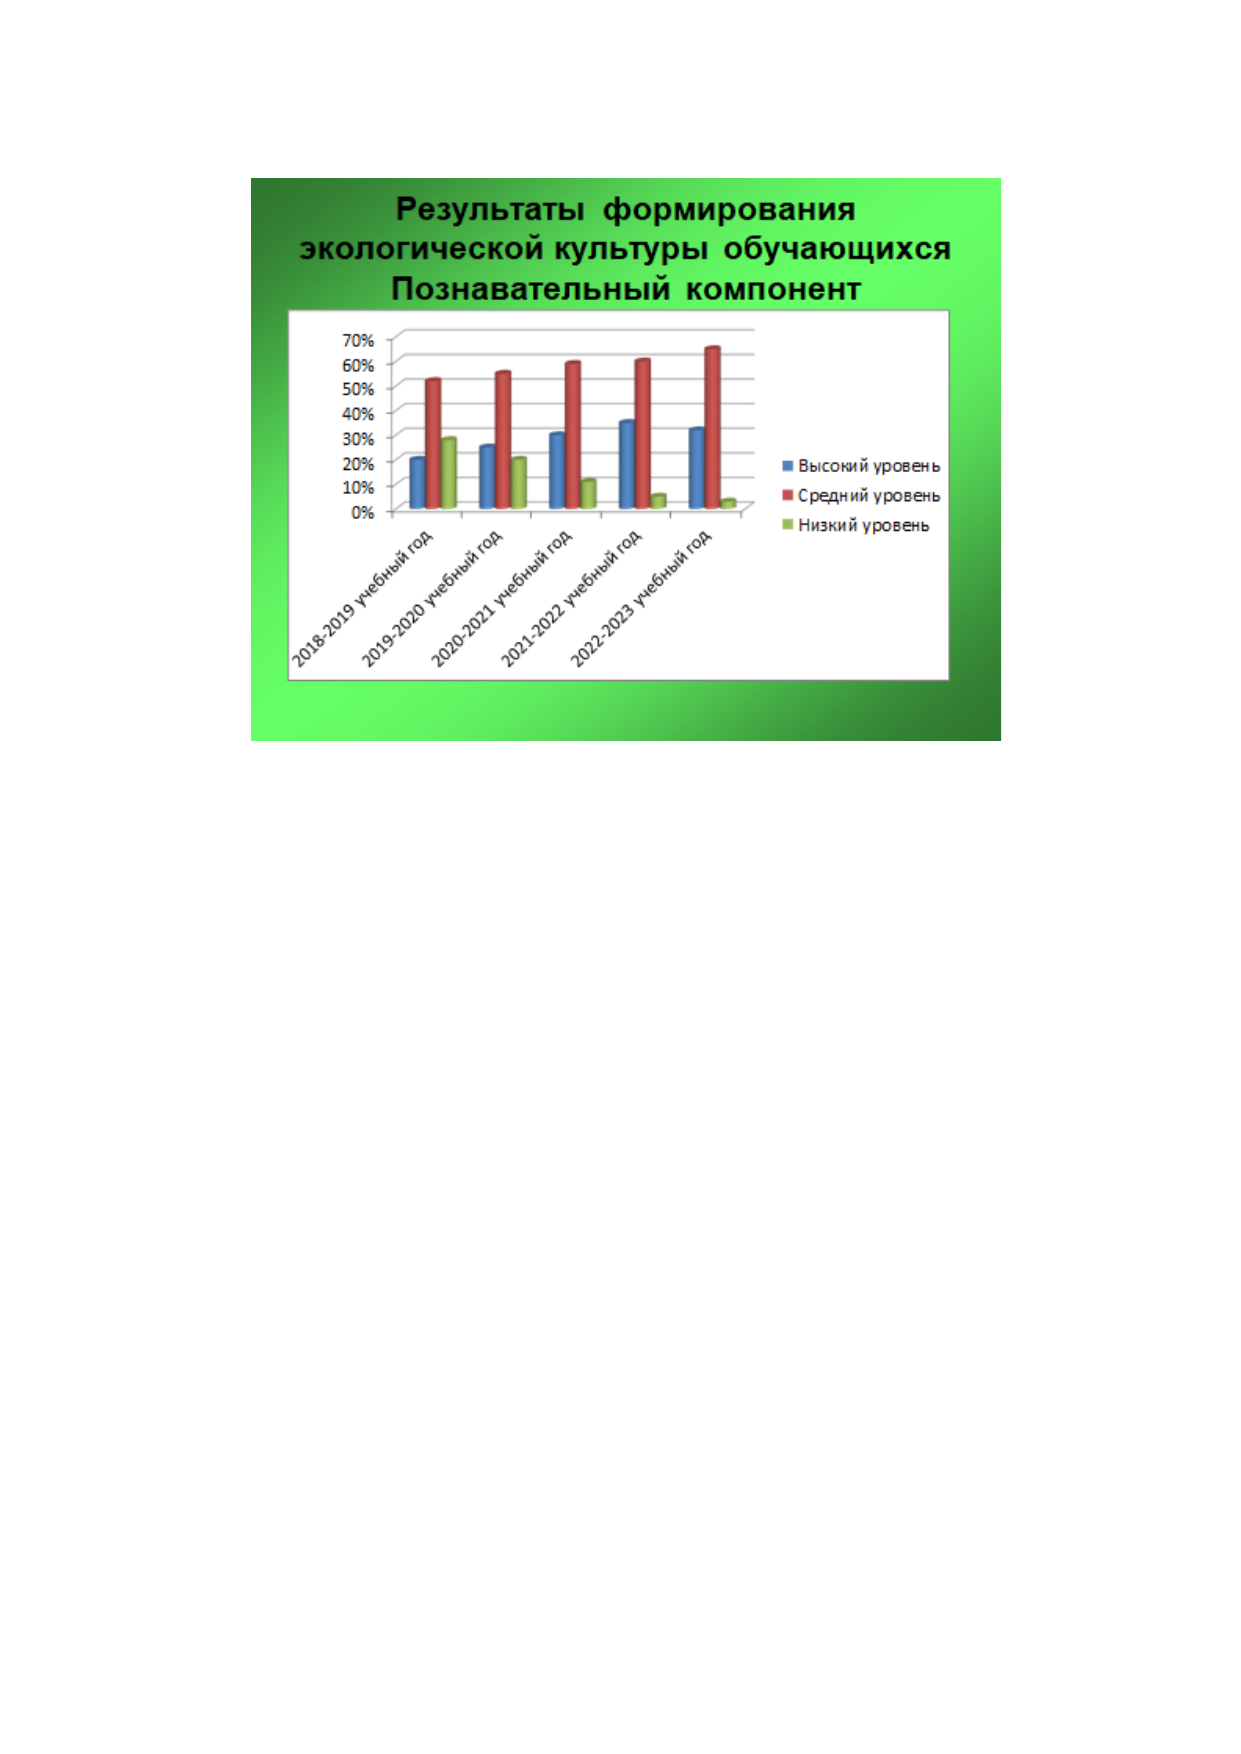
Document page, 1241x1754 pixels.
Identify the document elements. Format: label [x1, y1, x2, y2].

picture [251, 178, 1002, 741]
